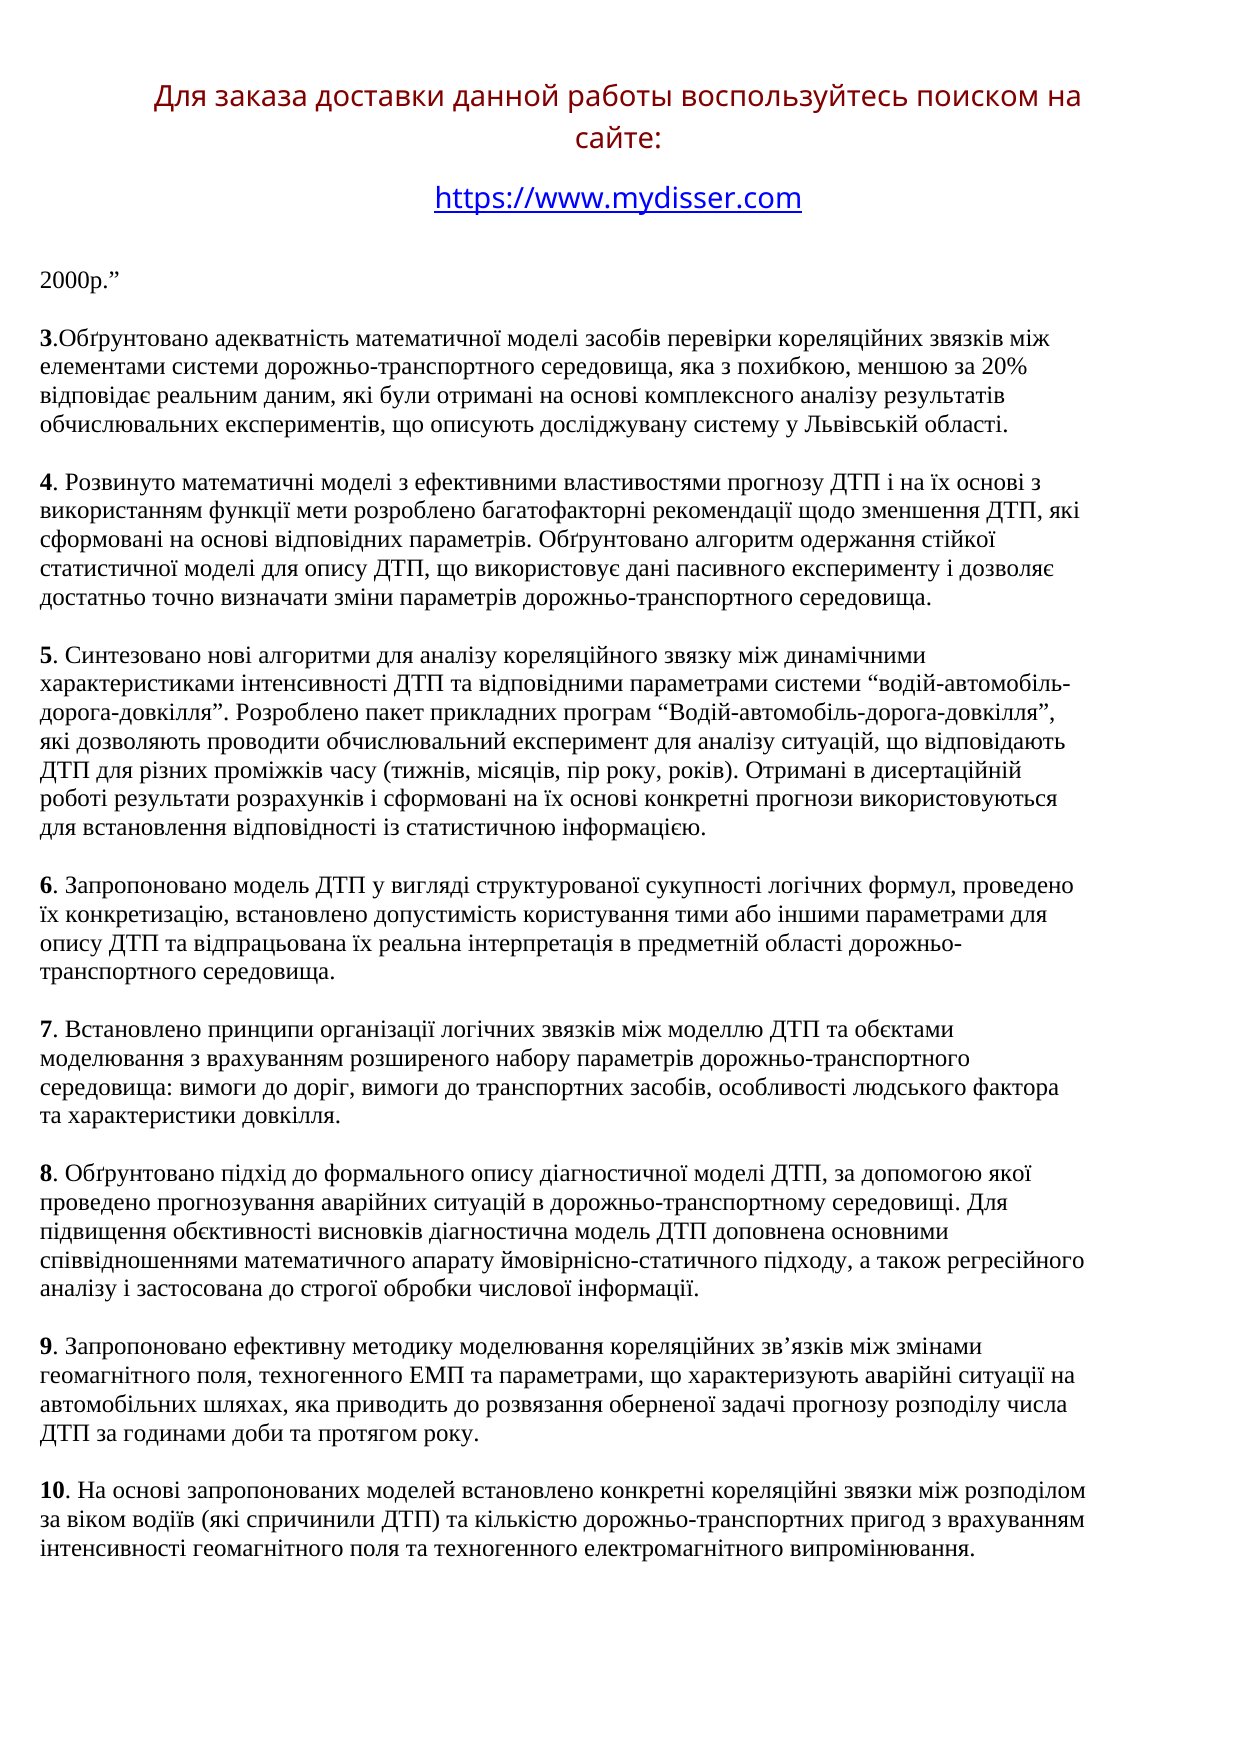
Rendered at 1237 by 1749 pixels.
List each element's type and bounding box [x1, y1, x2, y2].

table_cell [40, 236, 1086, 1591]
